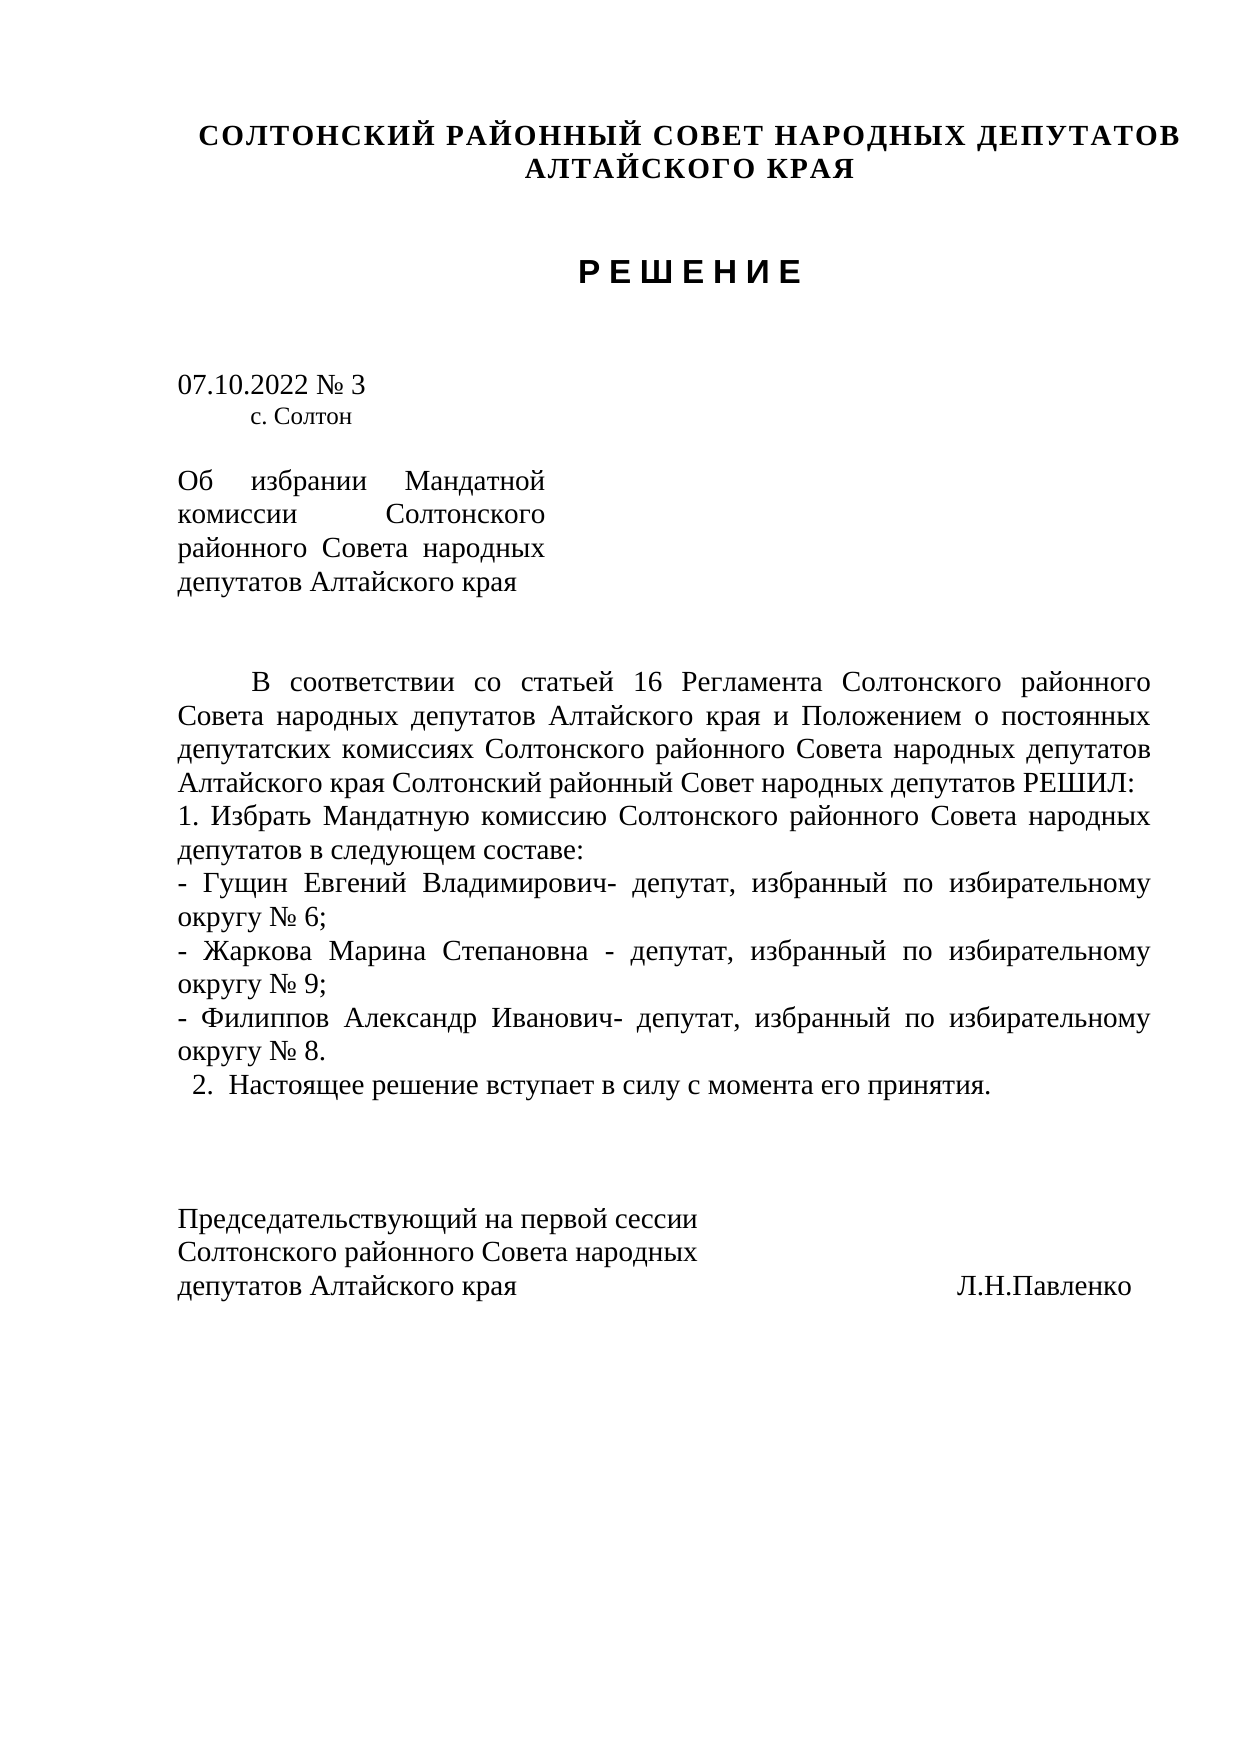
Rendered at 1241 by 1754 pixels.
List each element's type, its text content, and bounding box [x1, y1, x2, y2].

text Солтонского районного Совета народных [177, 1234, 1152, 1268]
text с. Солтон [177, 401, 1152, 429]
text - Жаркова Марина Степановна - депутат, избранный по избирательному округу № 9; [177, 933, 1152, 1000]
text 2. Настоящее решение вступает в силу с момента его принятия. [177, 1067, 1152, 1100]
text Председательствующий на первой сессии [177, 1201, 1152, 1234]
text В соответствии со статьей 16 Регламента Солтонского районного Совета народных депутатов Алтайского края и Положением о постоянных депутатских комиссиях Солтонского районного Совета народных депутатов Алтайского края Солтонский районный Совет народных депутатов РЕШИЛ: [177, 664, 1152, 798]
text депутатов Алтайского края Л.Н.Павленко [177, 1268, 1152, 1302]
text - Гущин Евгений Владимирович- депутат, избранный по избирательному округу № 6; [177, 866, 1152, 933]
text 1. Избрать Мандатную комиссию Солтонского районного Совета народных депутатов в следующем составе: [177, 798, 1152, 866]
table_header Об избрании Мандатной комиссии Солтонского районного Совета народных депутатов Алтайского края [166, 463, 556, 597]
text - Филиппов Александр Иванович- депутат, избранный по избирательному округу № 8. [177, 1000, 1152, 1067]
table_header СОЛТОНСКИЙ РАЙОННЫЙ СОВЕТ НАРОДНЫХ ДЕПУТАТОВ АЛТАЙСКОГО КРАЯ РЕШЕНИЕ [166, 118, 1213, 336]
text 07.10.2022 № 3 [177, 367, 1152, 401]
